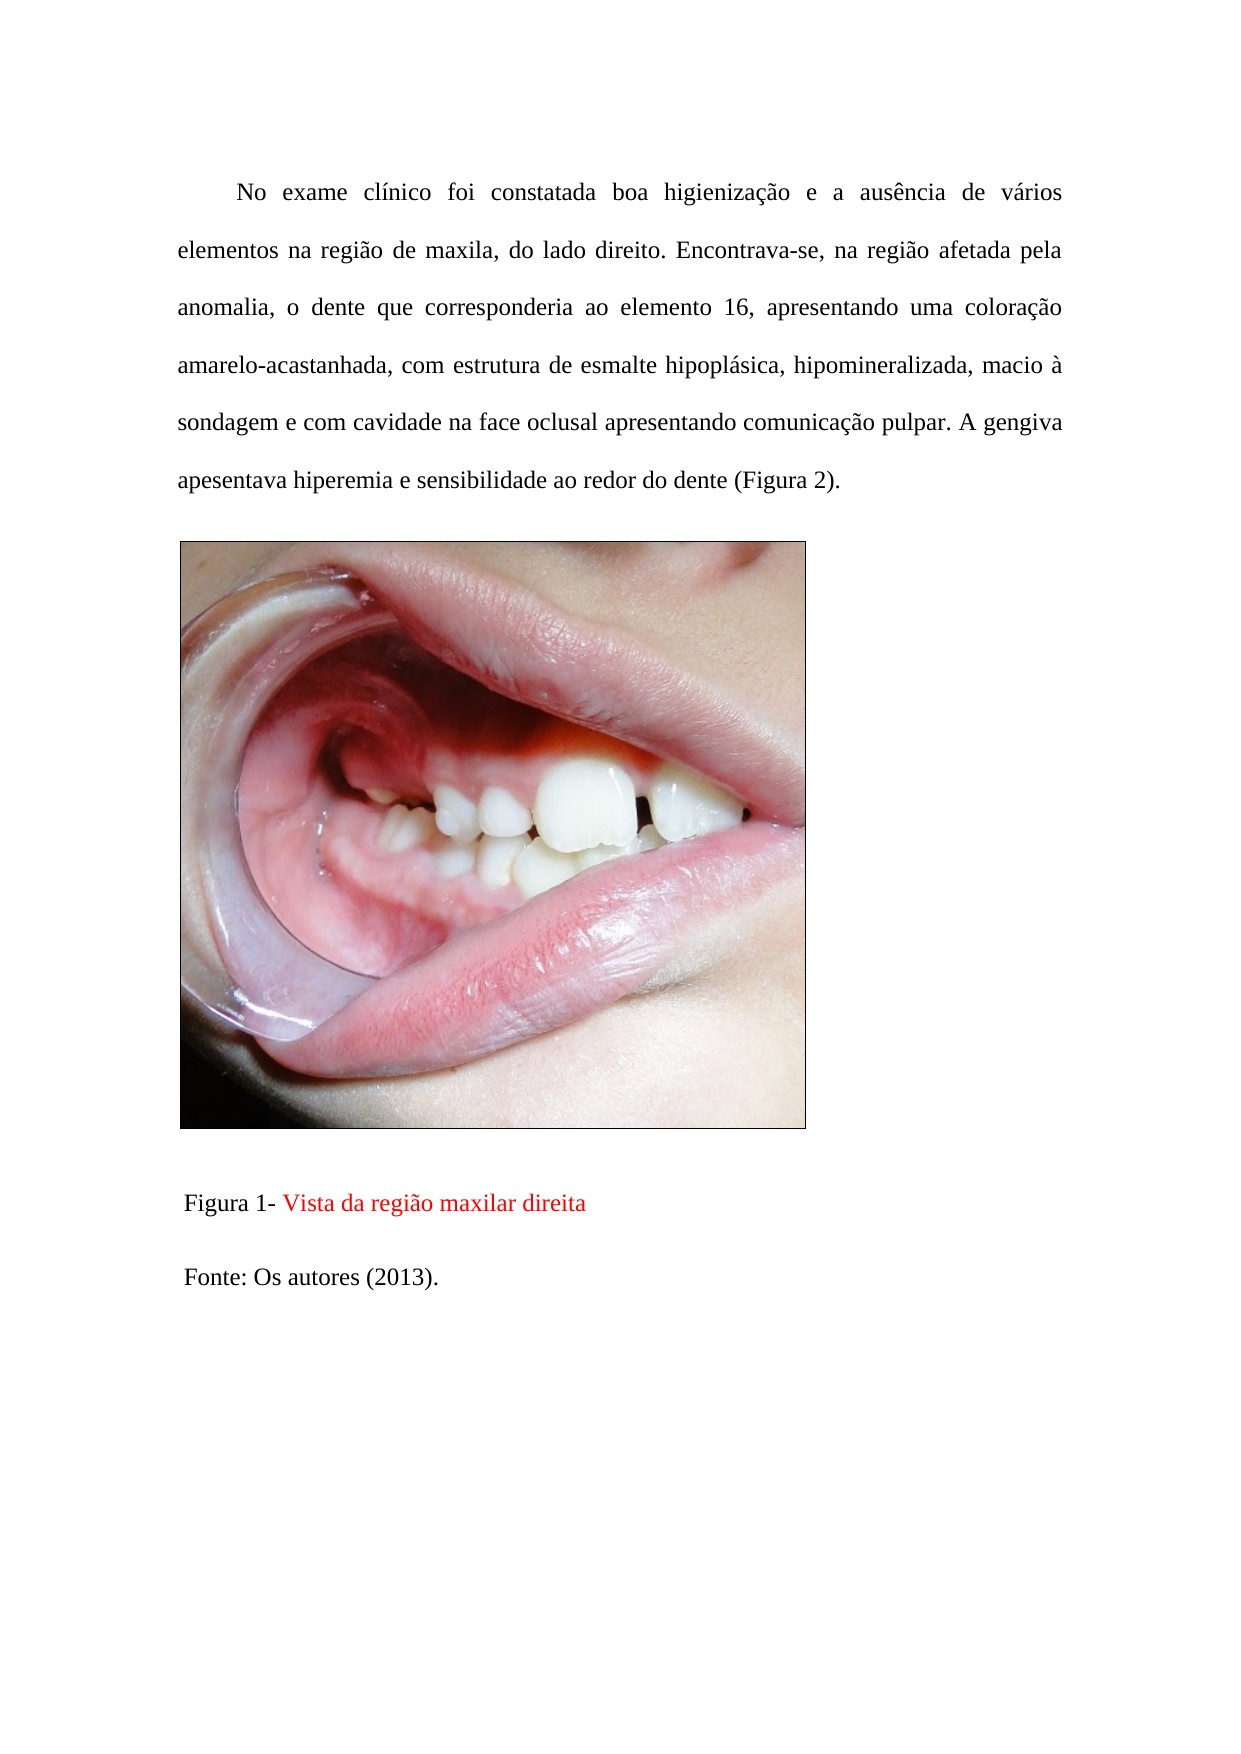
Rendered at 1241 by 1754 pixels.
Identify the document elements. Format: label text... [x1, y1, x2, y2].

text No exame clínico foi constatada boa higienização e a ausência de vários elementos na região de maxila, do lado direito. Encontrava-se, na região afetada pela anomalia, o dente que corresponderia ao elemento 16, apresentando uma coloração amarelo-acastanhada, com estrutura de esmalte hipoplásica, hipomineralizada, macio à sondagem e com cavidade na face oclusal apresentando comunicação pulpar. A gengiva apesentava hiperemia e sensibilidade ao redor do dente (Figura 2). [177, 177, 1063, 493]
text Figura 1- Vista da região maxilar direita [177, 1188, 1063, 1216]
text Fonte: Os autores (2013). [177, 1262, 1063, 1291]
picture [181, 542, 805, 1128]
